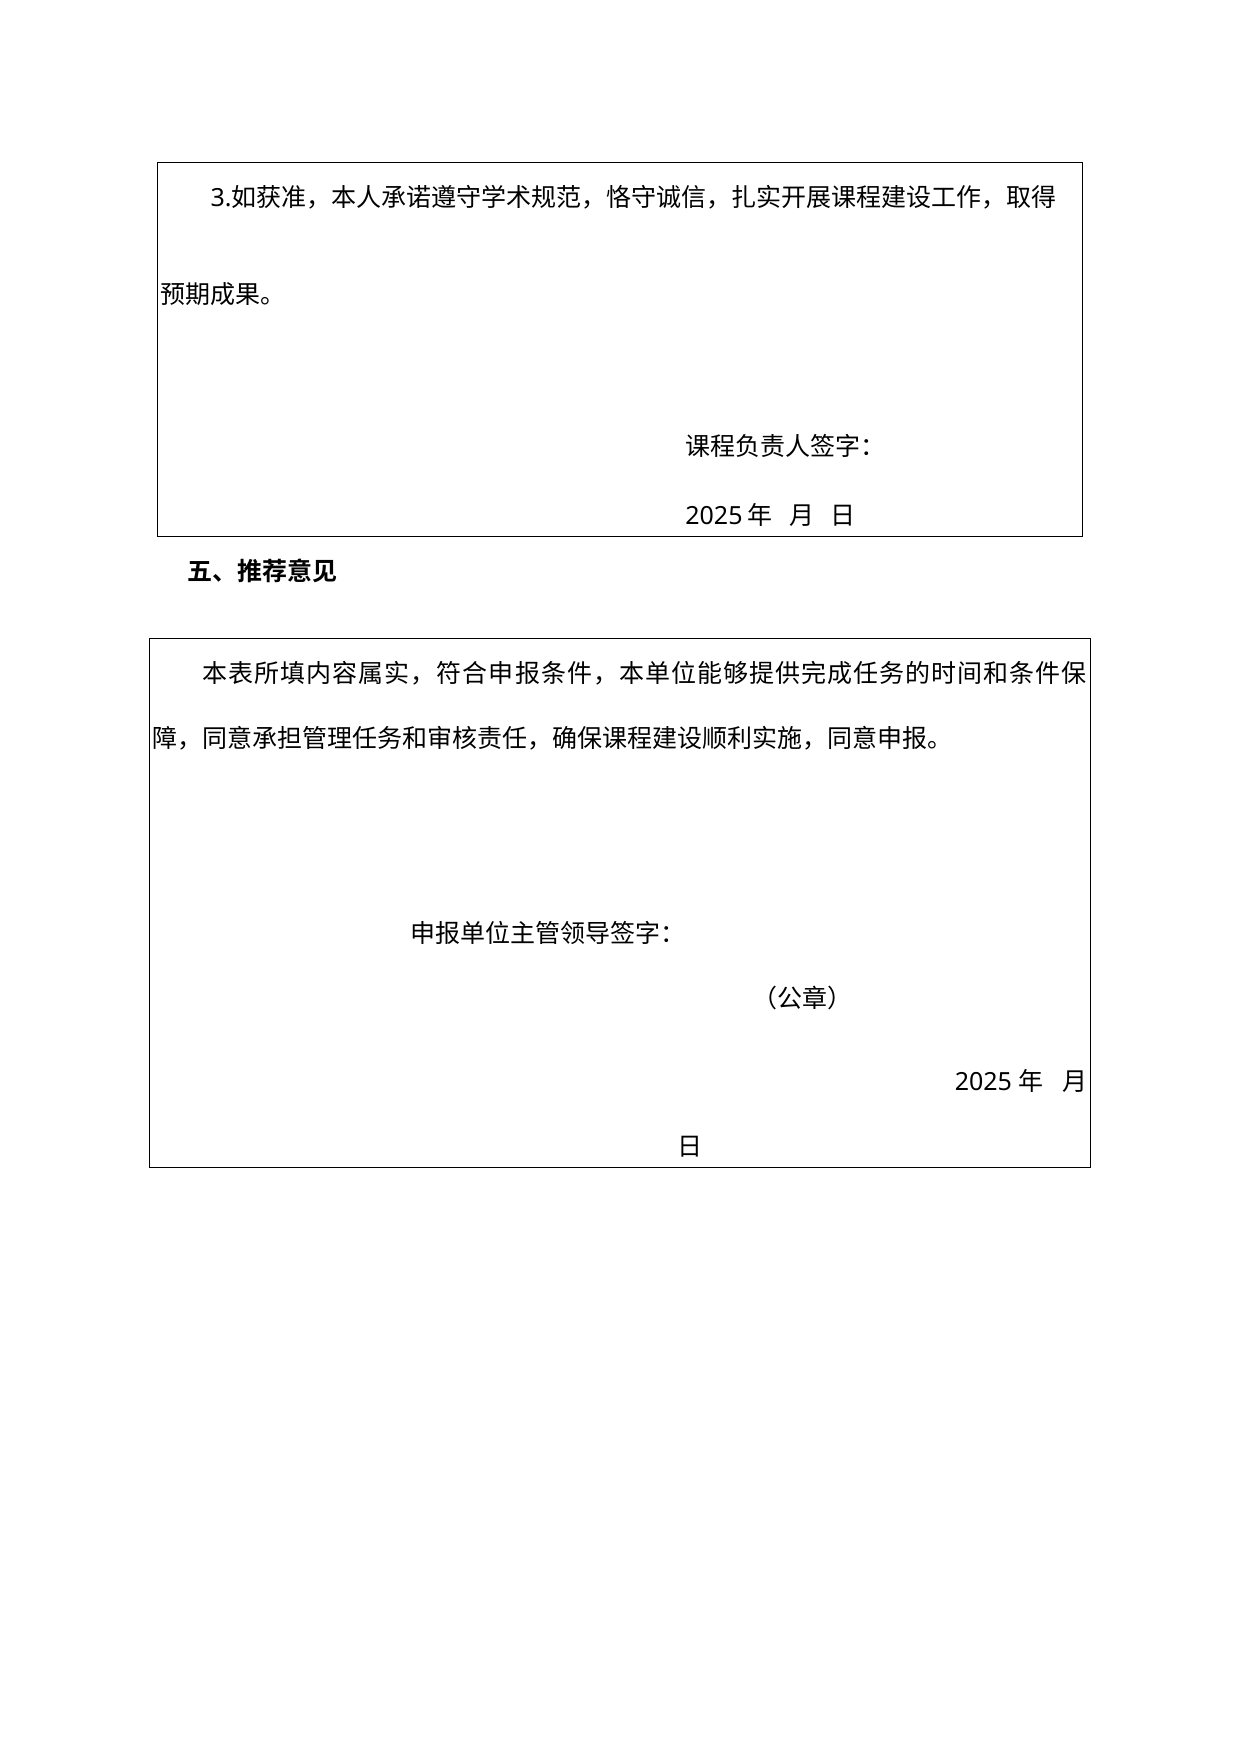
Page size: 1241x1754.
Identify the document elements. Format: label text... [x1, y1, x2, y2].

text 五、推荐意见 [187, 537, 1031, 602]
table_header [158, 163, 1082, 536]
table_header 本表所填内容属实，符合申报条件，本单位能够提供完成任务的时间和条件保障，同意承担管理任务和审核责任，确保课程建设顺利实施，同意申报。 申报单位主管领导签字： （公章） 2025年 月 日 [150, 639, 1090, 1167]
